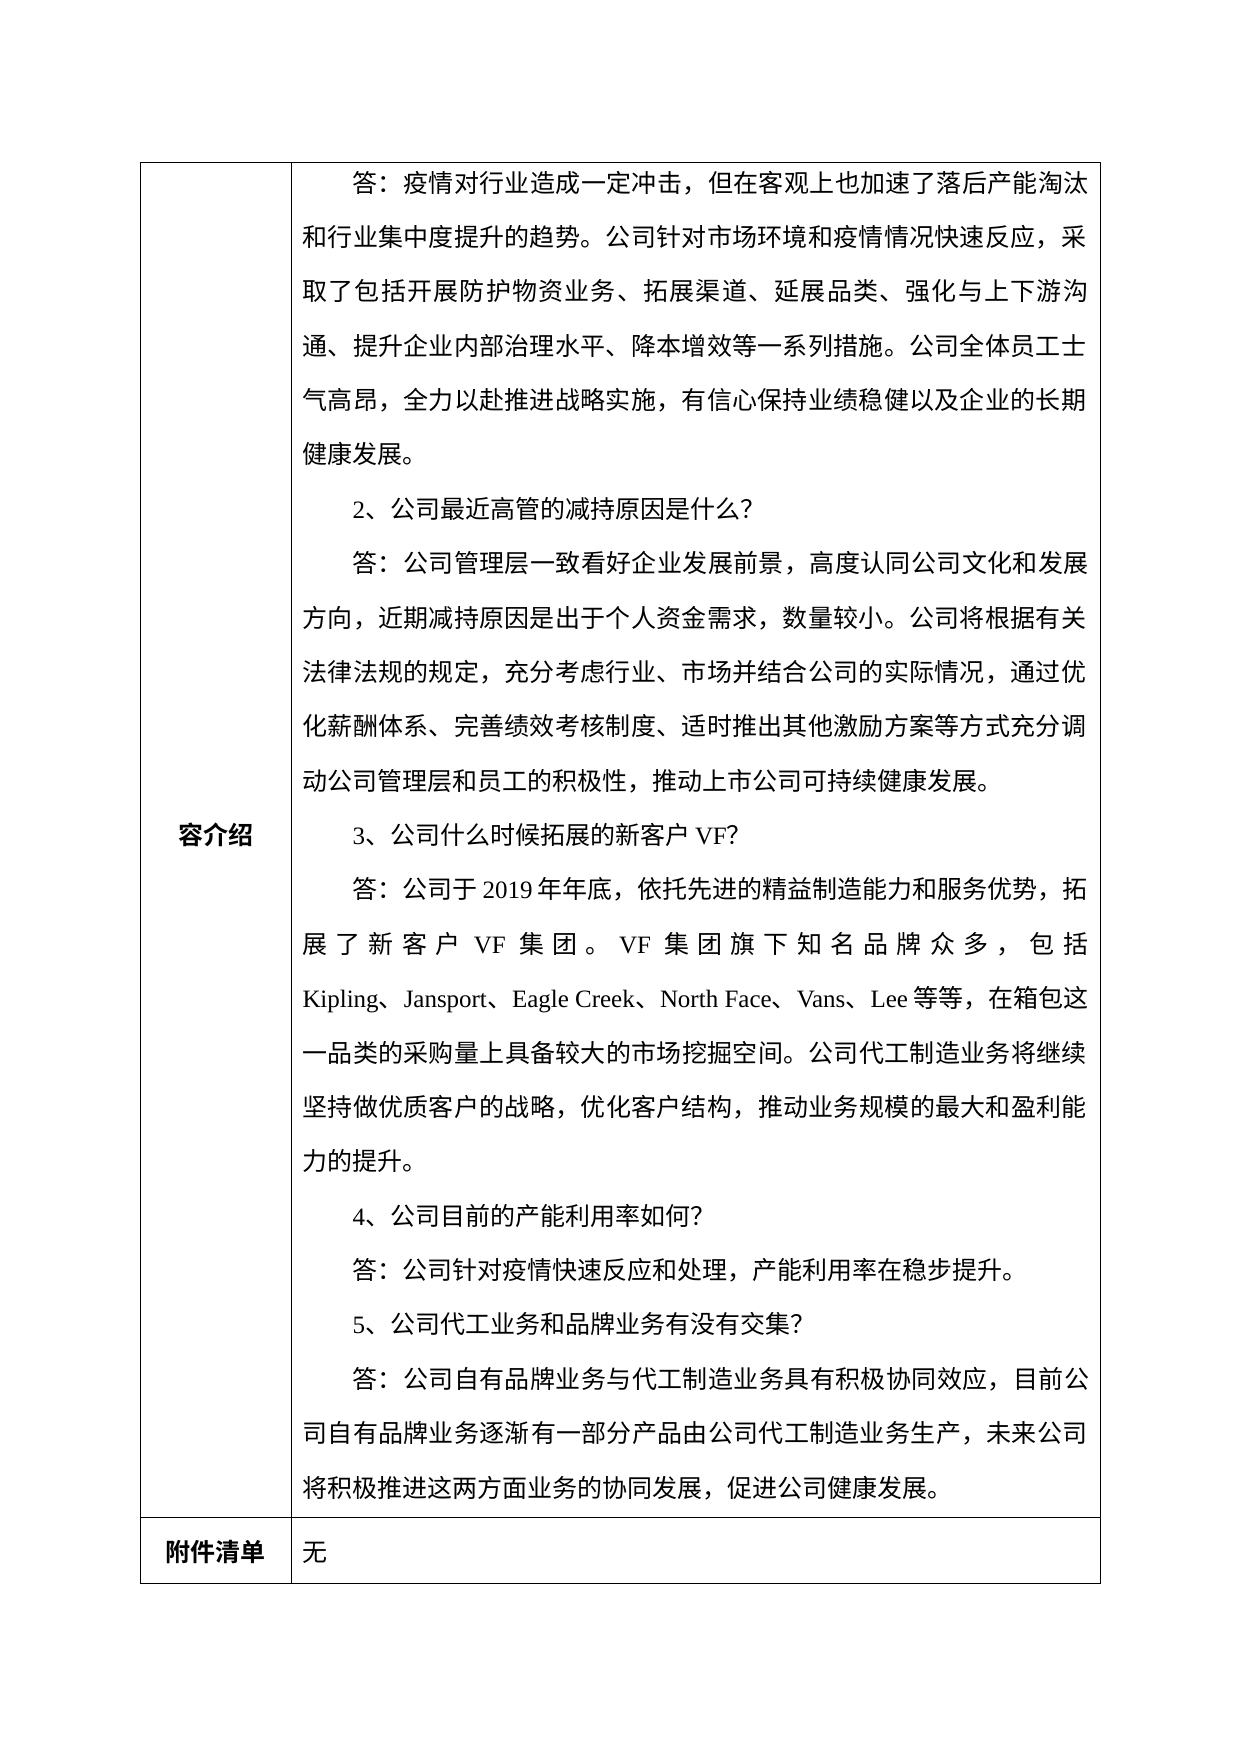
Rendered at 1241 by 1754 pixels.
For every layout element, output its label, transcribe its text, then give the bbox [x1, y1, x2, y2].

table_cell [292, 163, 1100, 1517]
table_cell 投资者关系活动主要内容介绍 [141, 163, 291, 1517]
table_cell 附件清单（如有） [141, 1518, 291, 1583]
table_cell 无 [292, 1518, 1100, 1583]
